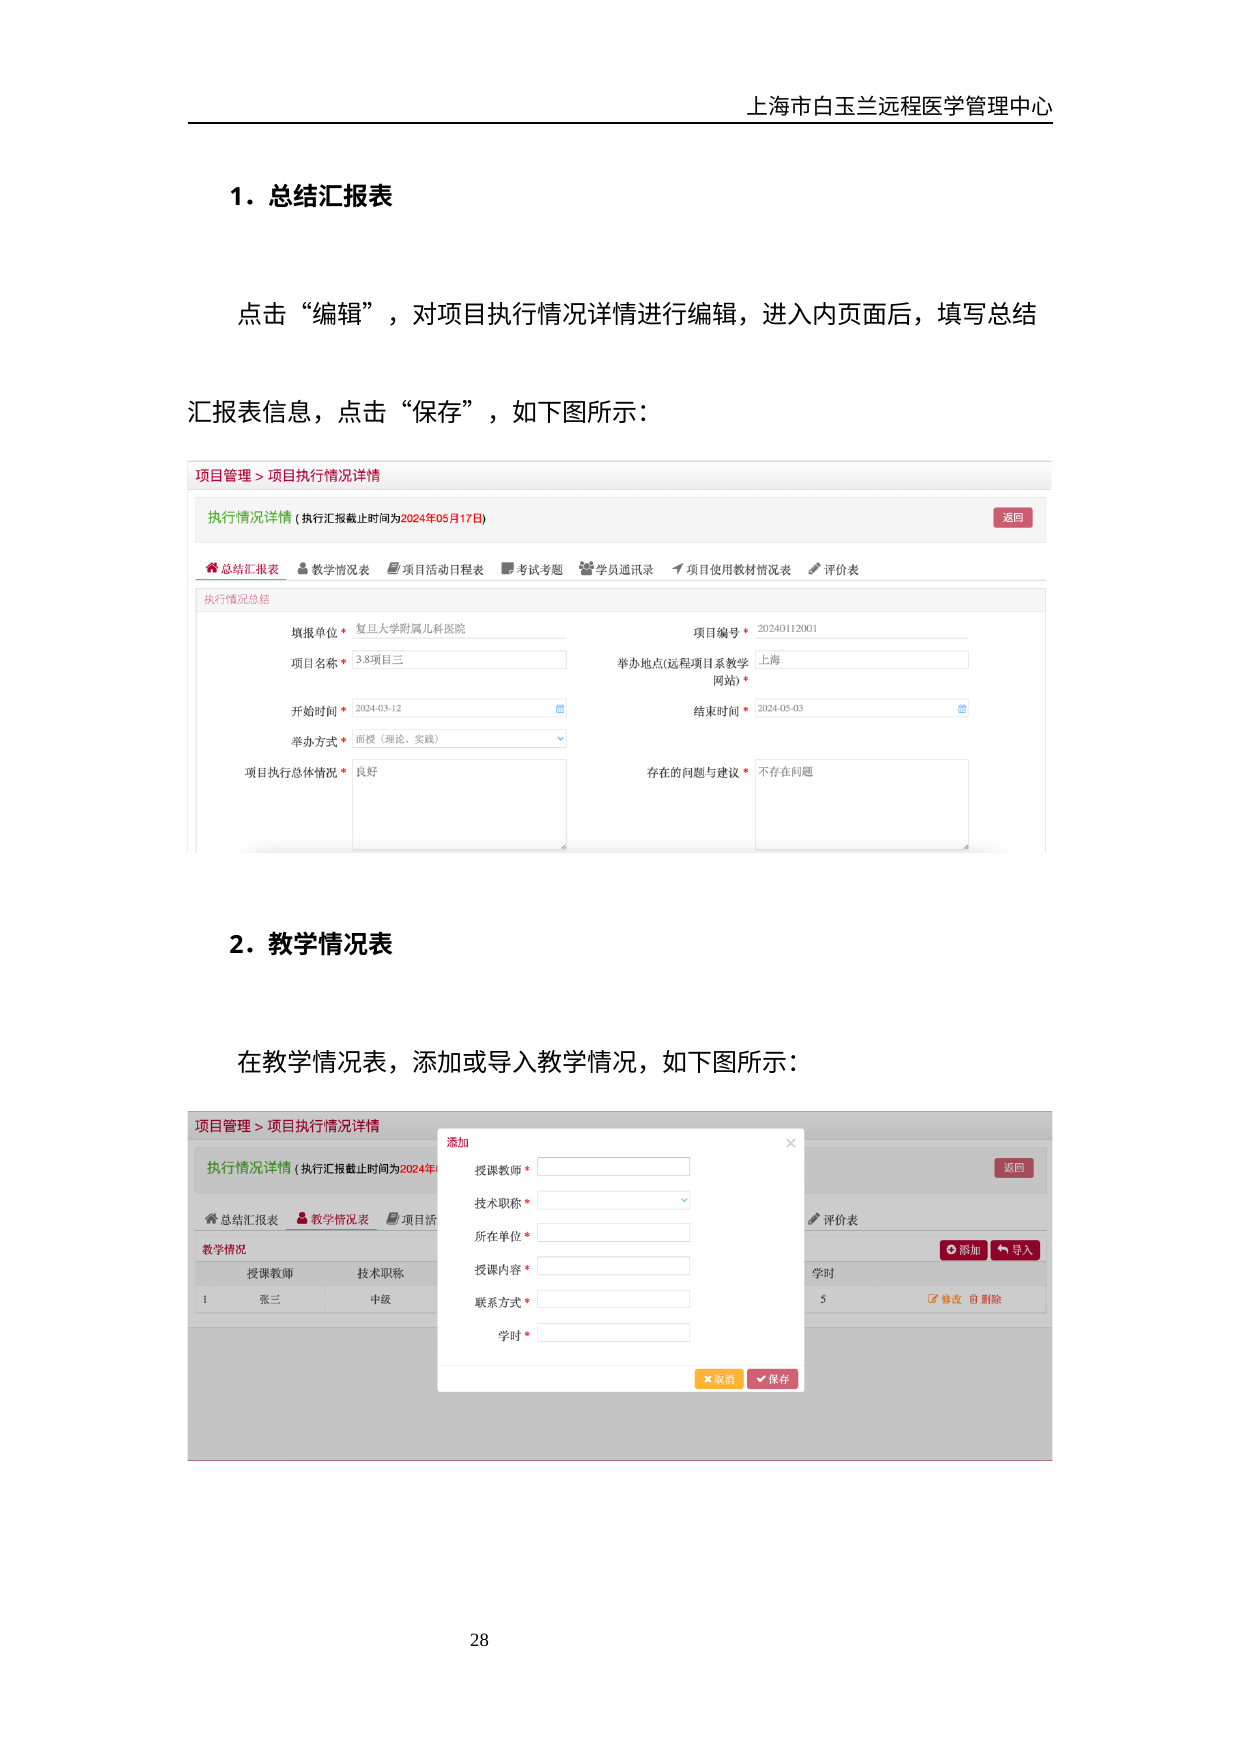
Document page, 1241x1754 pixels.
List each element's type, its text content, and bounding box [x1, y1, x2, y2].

subtitle 教学情况表 [187, 910, 1053, 975]
text 点击“编辑”，对项目执行情况详情进行编辑，进入内页面后，填写总结汇报表信息，点击“保存”，如下图所示： [187, 280, 1053, 443]
picture [187, 460, 1052, 853]
subtitle 总结汇报表 [187, 162, 1053, 227]
text 在教学情况表，添加或导入教学情况，如下图所示： [187, 1028, 1053, 1093]
picture [187, 1111, 1053, 1461]
